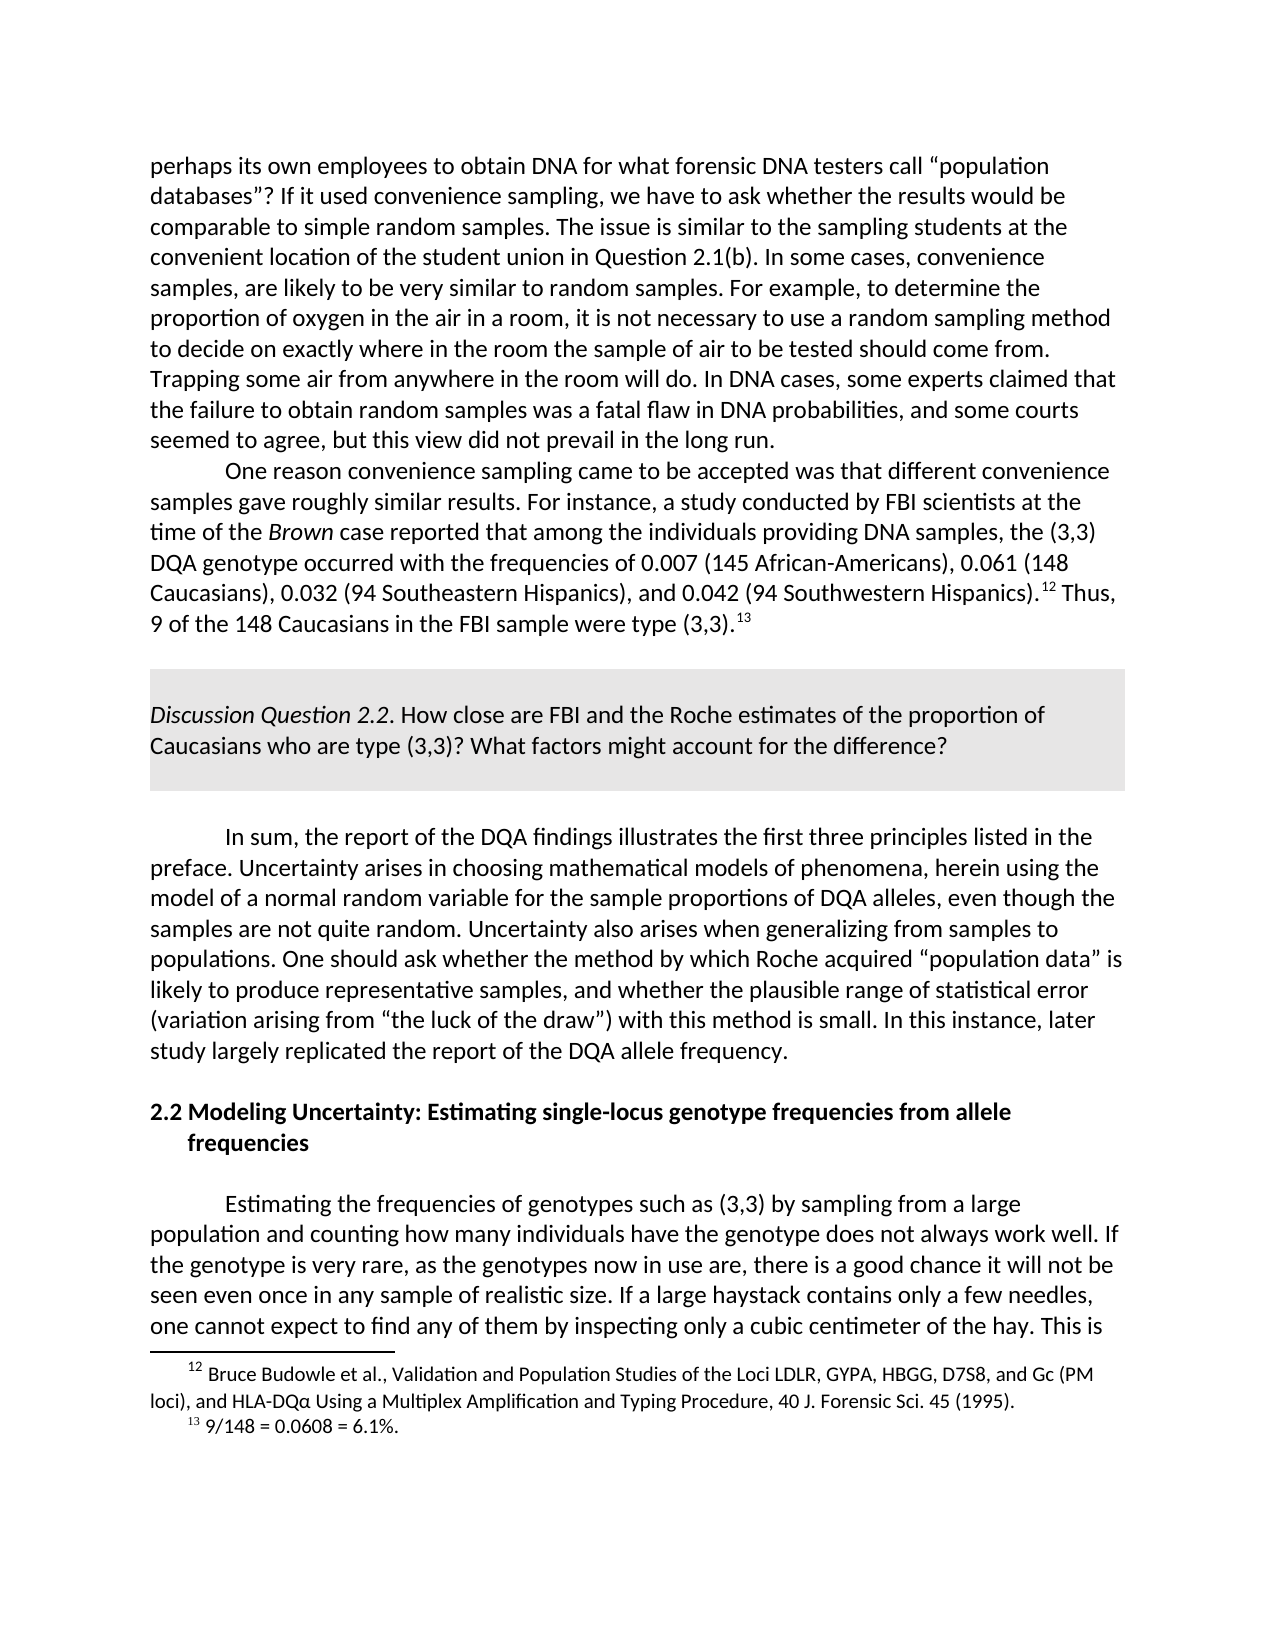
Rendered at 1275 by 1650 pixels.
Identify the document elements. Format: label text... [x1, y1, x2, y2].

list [150, 150, 1125, 455]
subtitle 2.2 Modeling Uncertainty: Estimating single-locus genotype frequencies from allele frequencies [150, 1096, 1125, 1157]
list One reason convenience sampling came to be accepted was that different convenience samples gave roughly similar results. For instance, a study conducted by FBI scientists at the time of the Brown case reported that among the individuals providing DNA samples, the (3,3) DQA genotype occurred with the frequencies of 0.007 (145 African-Americans), 0.061 (148 Caucasians), 0.032 (94 Southeastern Hispanics), and 0.042 (94 Southwestern Hispanics). Thus, 9 of the 148 Caucasians in the FBI sample were type (3,3). [150, 455, 1125, 638]
list In sum, the report of the DQA findings illustrates the first three principles listed in the preface. Uncertainty arises in choosing mathematical models of phenomena, herein using the model of a normal random variable for the sample proportions of DQA alleles, even though the samples are not quite random. Uncertainty also arises when generalizing from samples to populations. One should ask whether the method by which Roche acquired “population data” is likely to produce representative samples, and whether the plausible range of statistical error (variation arising from “the luck of the draw”) with this method is small. In this instance, later study largely replicated the report of the DQA allele frequency. [150, 821, 1125, 1066]
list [150, 1188, 1125, 1340]
list Discussion Question 2.2. How close are FBI and the Roche estimates of the proportion of Caucasians who are type (3,3)? What factors might account for the difference? [150, 699, 1125, 760]
